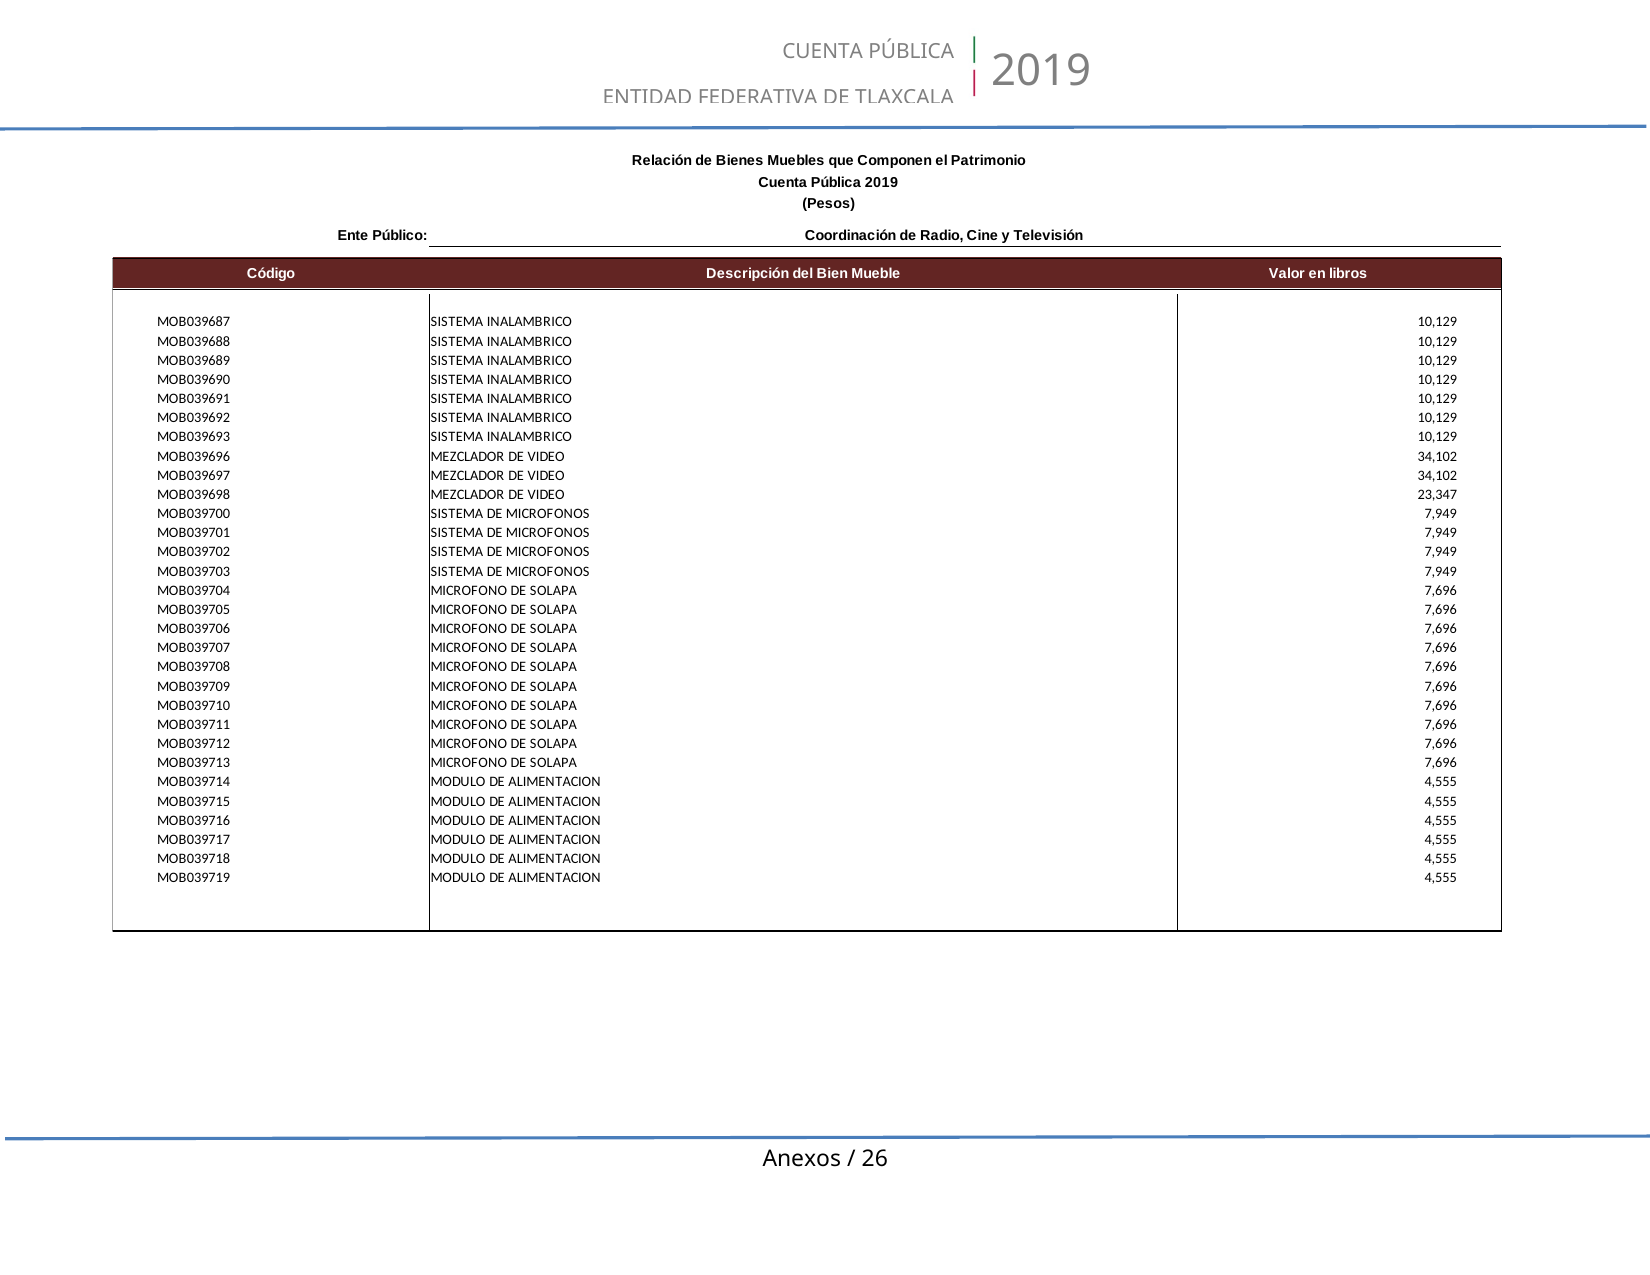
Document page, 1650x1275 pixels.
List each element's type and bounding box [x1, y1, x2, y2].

picture [968, 28, 985, 99]
